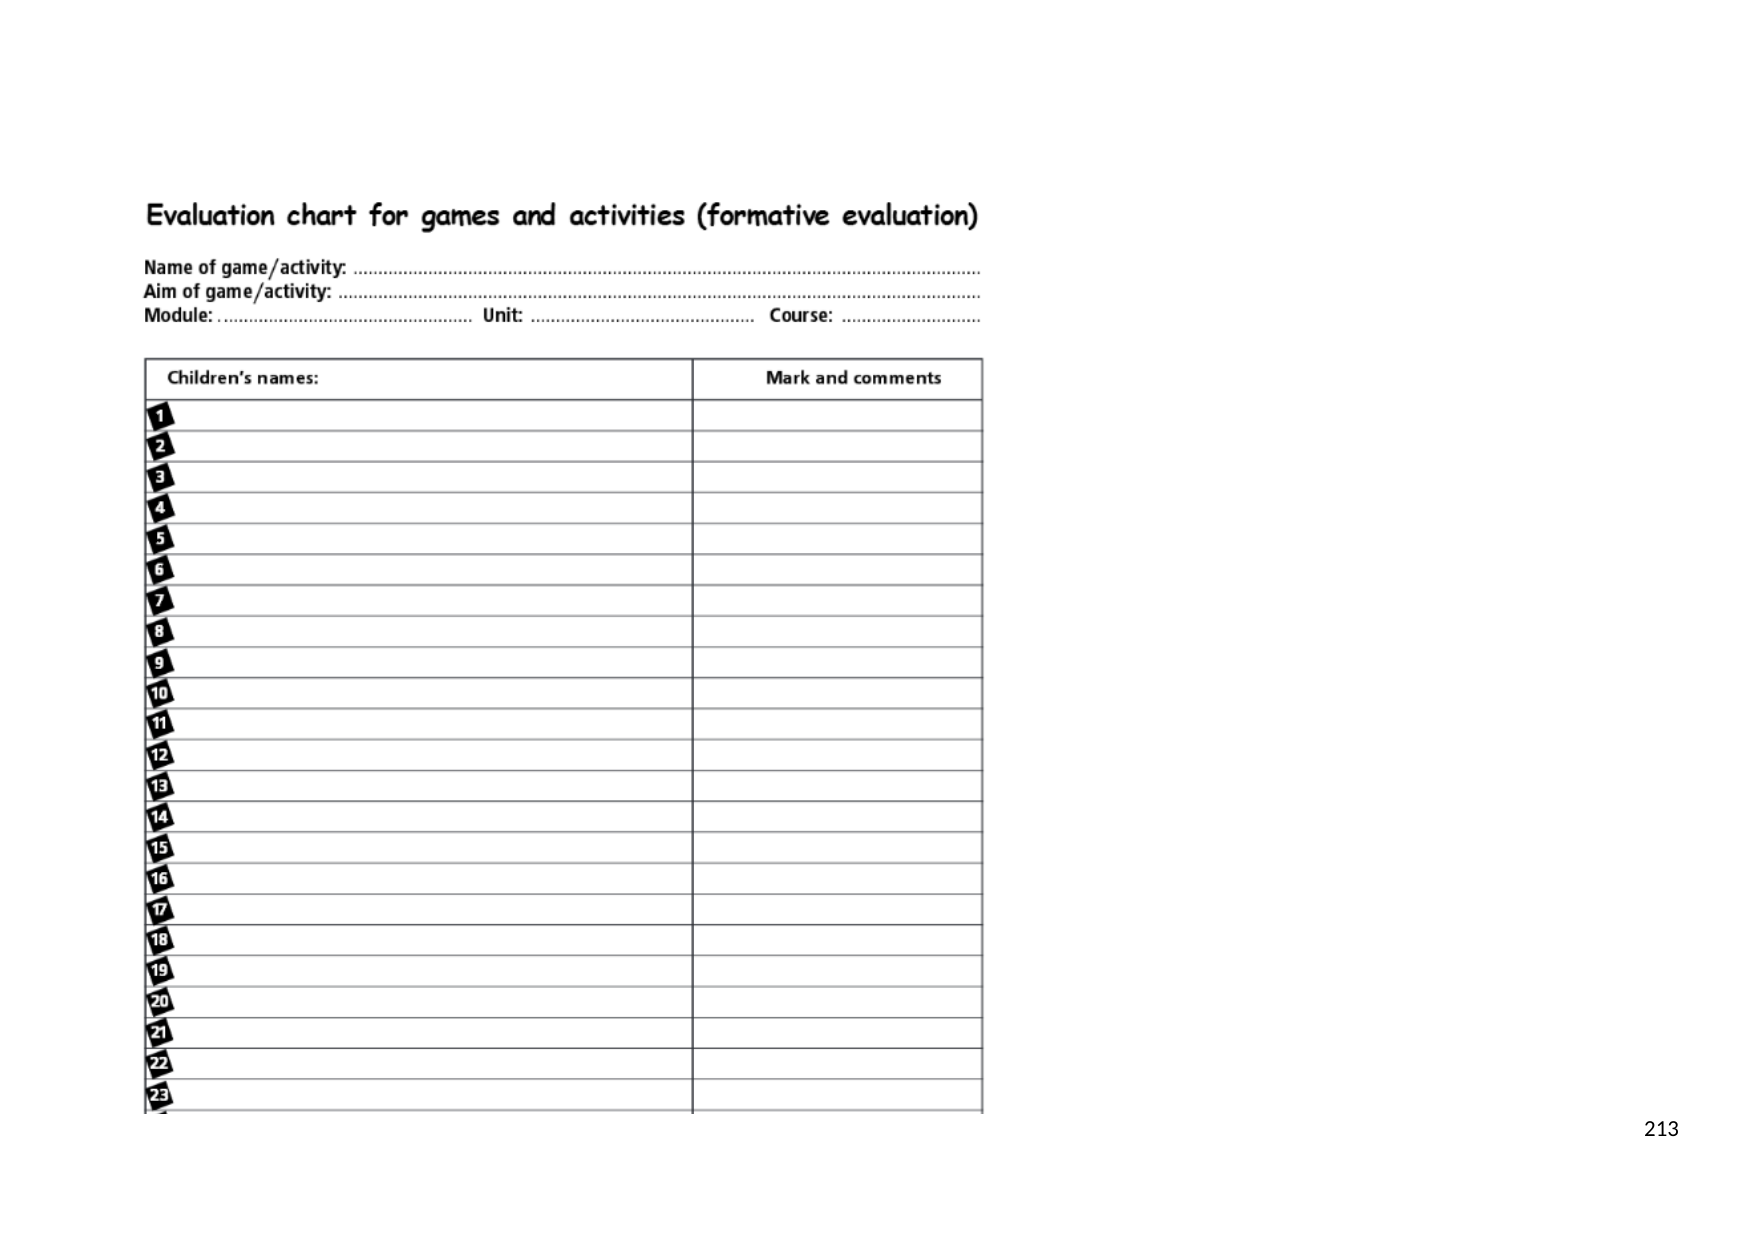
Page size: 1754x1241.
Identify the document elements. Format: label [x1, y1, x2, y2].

picture [75, 132, 1050, 1114]
